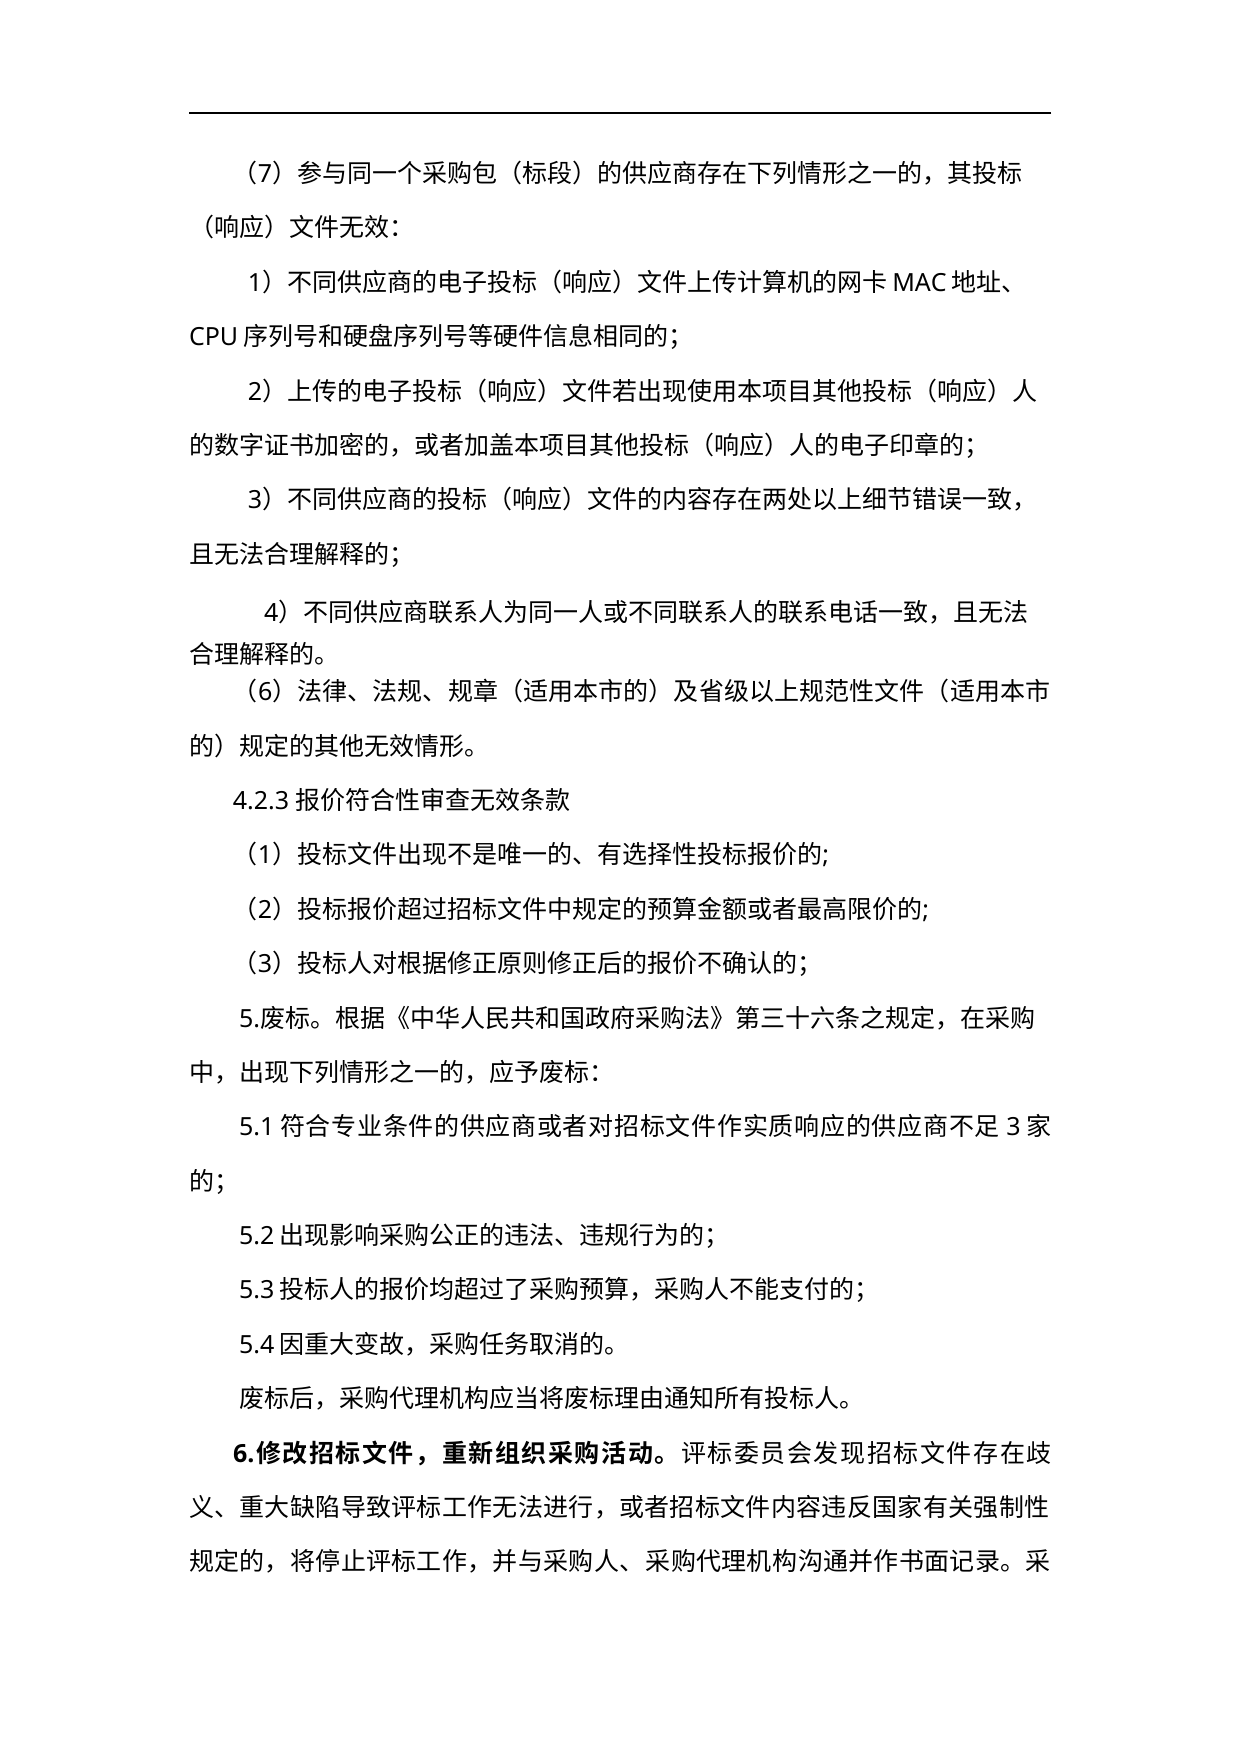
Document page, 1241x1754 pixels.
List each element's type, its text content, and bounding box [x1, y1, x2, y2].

text 4.2.3 报价符合性审查无效条款 [189, 781, 1051, 817]
text 5.1符合专业条件的供应商或者对招标文件作实质响应的供应商不足3家的； [189, 1107, 1051, 1197]
text 5.2出现影响采购公正的违法、违规行为的； [189, 1216, 1051, 1252]
text （6）法律、法规、规章（适用本市的）及省级以上规范性文件（适用本市的）规定的其他无效情形。 [189, 672, 1051, 762]
text 4）不同供应商联系人为同一人或不同联系人的联系电话一致，且无法合理解释的。 [189, 588, 1051, 672]
text 1）不同供应商的电子投标（响应）文件上传计算机的网卡MAC地址、CPU序列号和硬盘序列号等硬件信息相同的； [189, 262, 1051, 353]
text 5.4因重大变故，采购任务取消的。 [189, 1324, 1051, 1361]
text （1）投标文件出现不是唯一的、有选择性投标报价的; [189, 835, 1051, 871]
text 5.3投标人的报价均超过了采购预算，采购人不能支付的； [189, 1270, 1051, 1306]
text 2）上传的电子投标（响应）文件若出现使用本项目其他投标（响应）人的数字证书加密的，或者加盖本项目其他投标（响应）人的电子印章的； [189, 371, 1051, 462]
text （7）参与同一个采购包（标段）的供应商存在下列情形之一的，其投标（响应）文件无效： [189, 153, 1051, 244]
text 5.废标。根据《中华人民共和国政府采购法》第三十六条之规定，在采购中，出现下列情形之一的，应予废标： [189, 998, 1051, 1089]
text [189, 1433, 1051, 1578]
text （3）投标人对根据修正原则修正后的报价不确认的； [189, 944, 1051, 980]
text 废标后，采购代理机构应当将废标理由通知所有投标人。 [189, 1379, 1051, 1415]
text 3）不同供应商的投标（响应）文件的内容存在两处以上细节错误一致，且无法合理解释的； [189, 480, 1051, 570]
text （2）投标报价超过招标文件中规定的预算金额或者最高限价的; [189, 889, 1051, 926]
